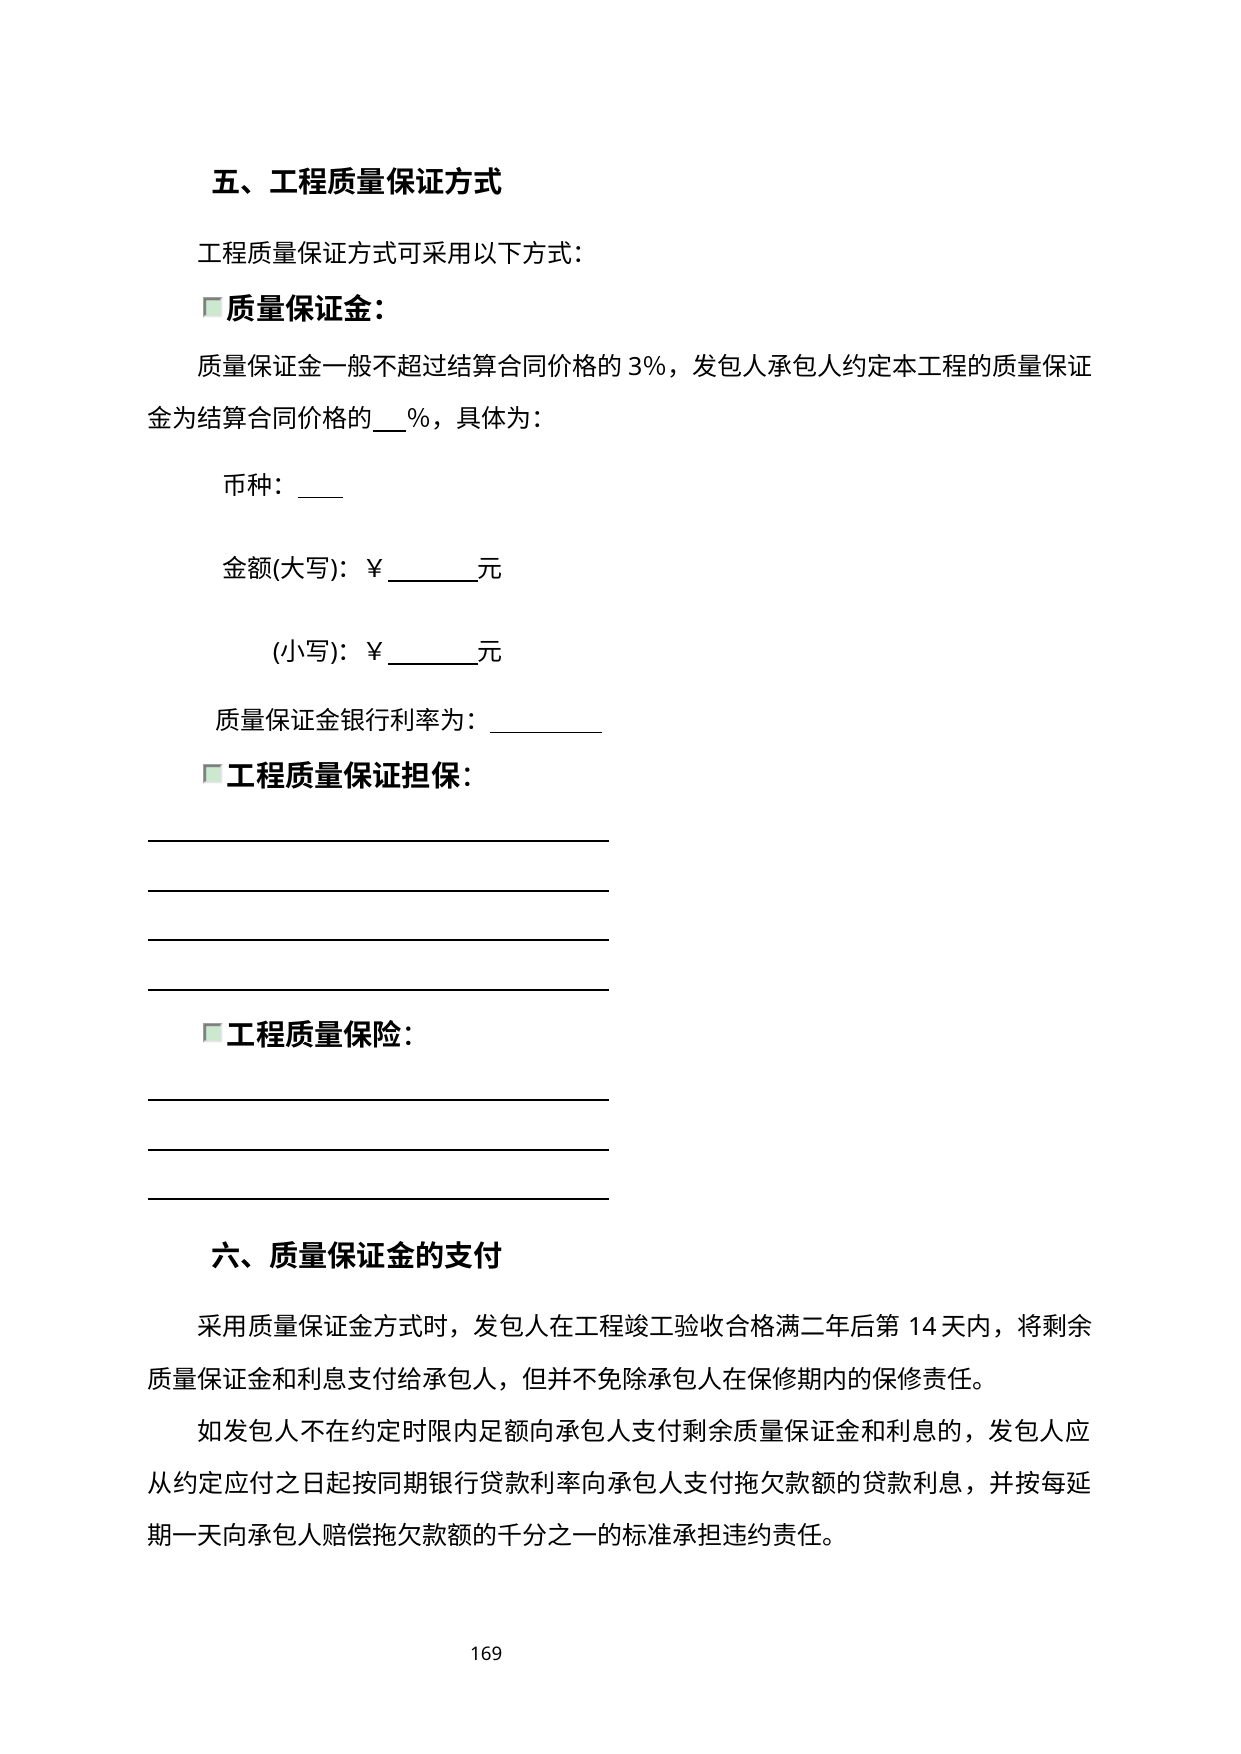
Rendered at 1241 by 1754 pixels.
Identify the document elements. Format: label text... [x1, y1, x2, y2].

text 质量保证金银行利率为： [148, 701, 1093, 737]
text 工程质量保证方式可采用以下方式： [148, 234, 1093, 270]
text 质量保证金： [148, 286, 1093, 328]
text 工程质量保险： [148, 1011, 1093, 1054]
text 采用质量保证金方式时，发包人在工程竣工验收合格满二年后第14天内，将剩余质量保证金和利息支付给承包人，但并不免除承包人在保修期内的保修责任。 [148, 1307, 1093, 1395]
text 币种： [148, 451, 1093, 516]
text 如发包人不在约定时限内足额向承包人支付剩余质量保证金和利息的，发包人应从约定应付之日起按同期银行贷款利率向承包人支付拖欠款额的贷款利息，并按每延期一天向承包人赔偿拖欠款额的千分之一的标准承担违约责任。 [148, 1411, 1093, 1552]
text 六、质量保证金的支付 [148, 1221, 1093, 1286]
text 质量保证金一般不超过结算合同价格的3％，发包人承包人约定本工程的质量保证金为结算合同价格的 ％，具体为： [148, 347, 1093, 435]
text 五、工程质量保证方式 [148, 148, 1093, 213]
text 工程质量保证担保： [148, 753, 1093, 795]
text (小写)：￥ 元 [148, 617, 1093, 682]
text 金额(大写)：￥ 元 [148, 534, 1093, 599]
